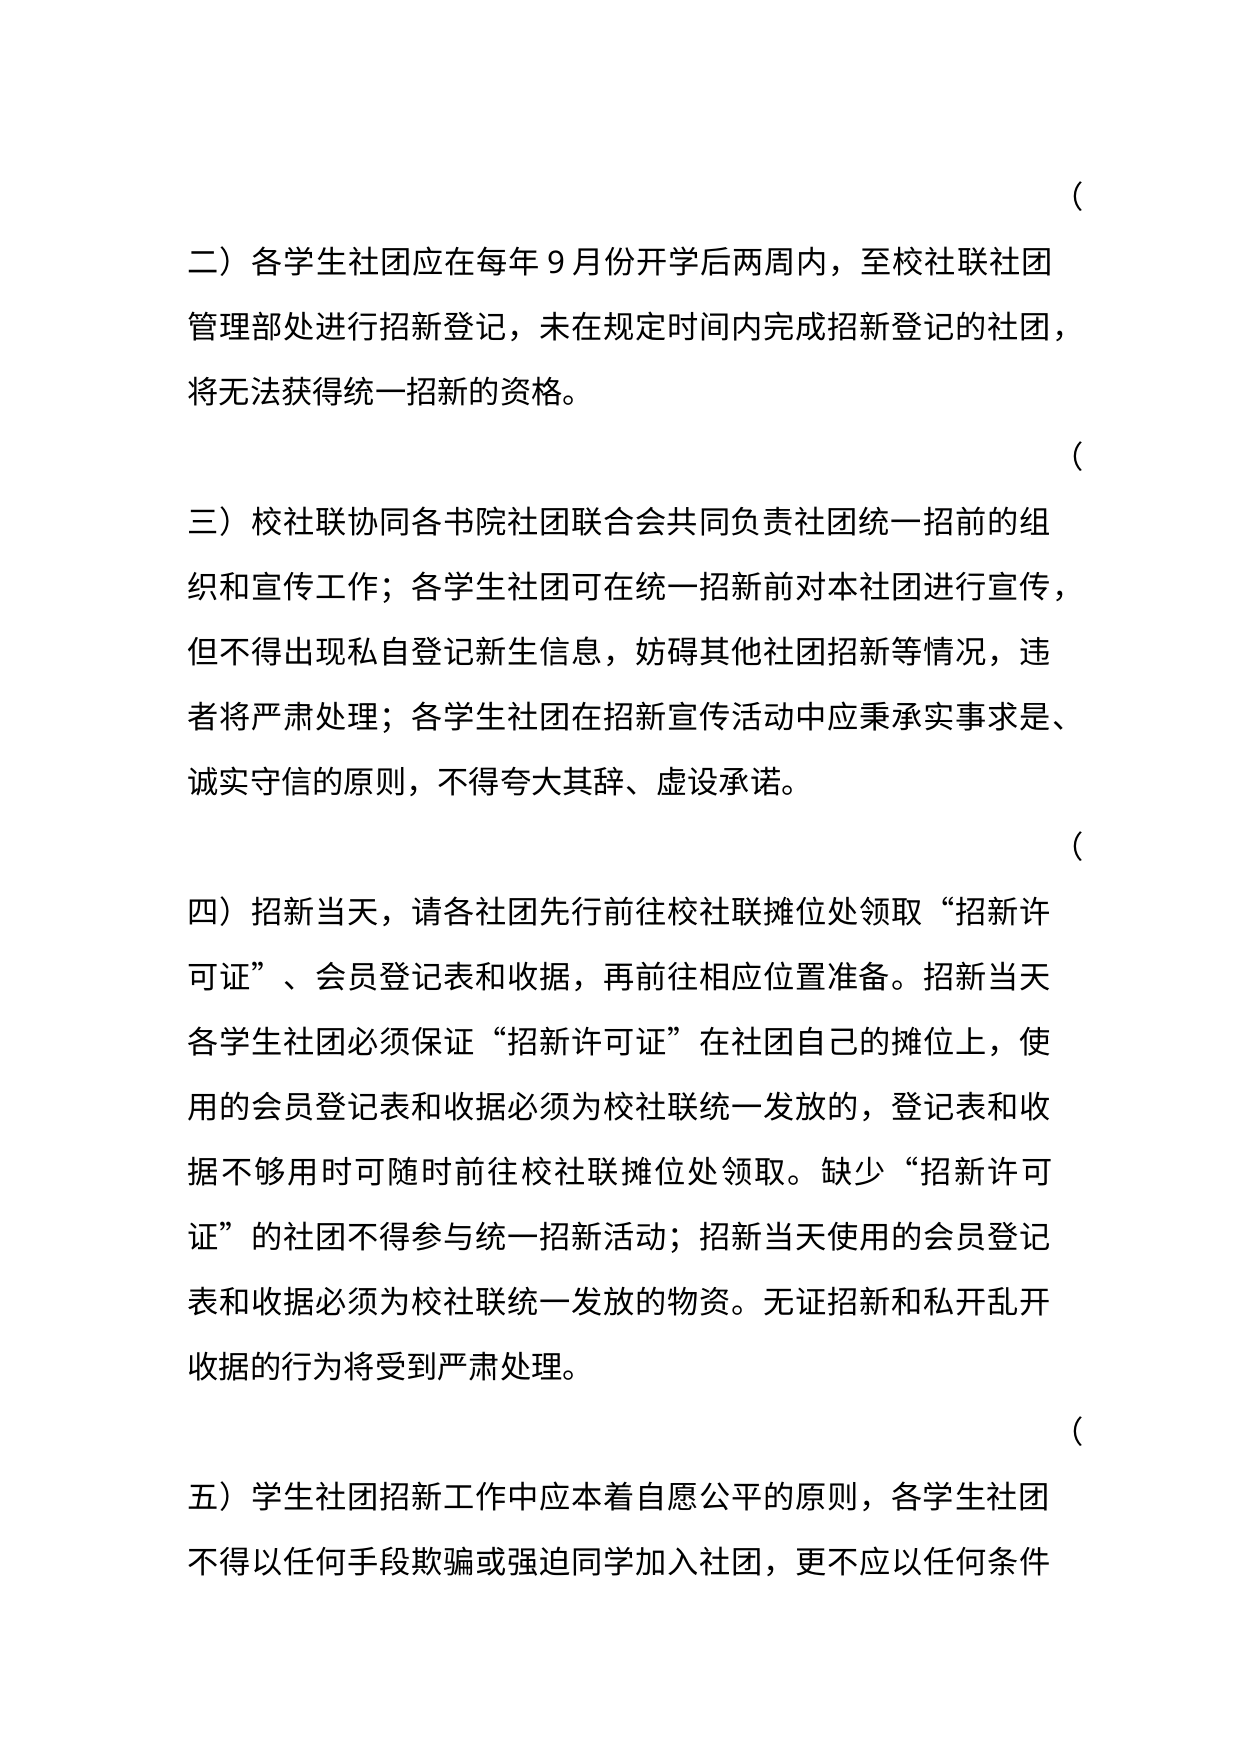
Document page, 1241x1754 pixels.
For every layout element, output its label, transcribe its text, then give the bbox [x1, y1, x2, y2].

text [187, 1397, 1053, 1592]
text （四）招新当天，请各社团先行前往校社联摊位处领取“招新许可证”、会员登记表和收据，再前往相应位置准备。招新当天各学生社团必须保证“招新许可证”在社团自己的摊位上，使用的会员登记表和收据必须为校社联统一发放的，登记表和收据不够用时可随时前往校社联摊位处领取。缺少“招新许可证”的社团不得参与统一招新活动；招新当天使用的会员登记表和收据必须为校社联统一发放的物资。无证招新和私开乱开收据的行为将受到严肃处理。 [187, 812, 1053, 1397]
text （二）各学生社团应在每年9月份开学后两周内，至校社联社团管理部处进行招新登记，未在规定时间内完成招新登记的社团，将无法获得统一招新的资格。 [187, 162, 1053, 422]
text （三）校社联协同各书院社团联合会共同负责社团统一招前的组织和宣传工作；各学生社团可在统一招新前对本社团进行宣传，但不得出现私自登记新生信息，妨碍其他社团招新等情况，违者将严肃处理；各学生社团在招新宣传活动中应秉承实事求是、诚实守信的原则，不得夸大其辞、虚设承诺。 [187, 422, 1053, 812]
